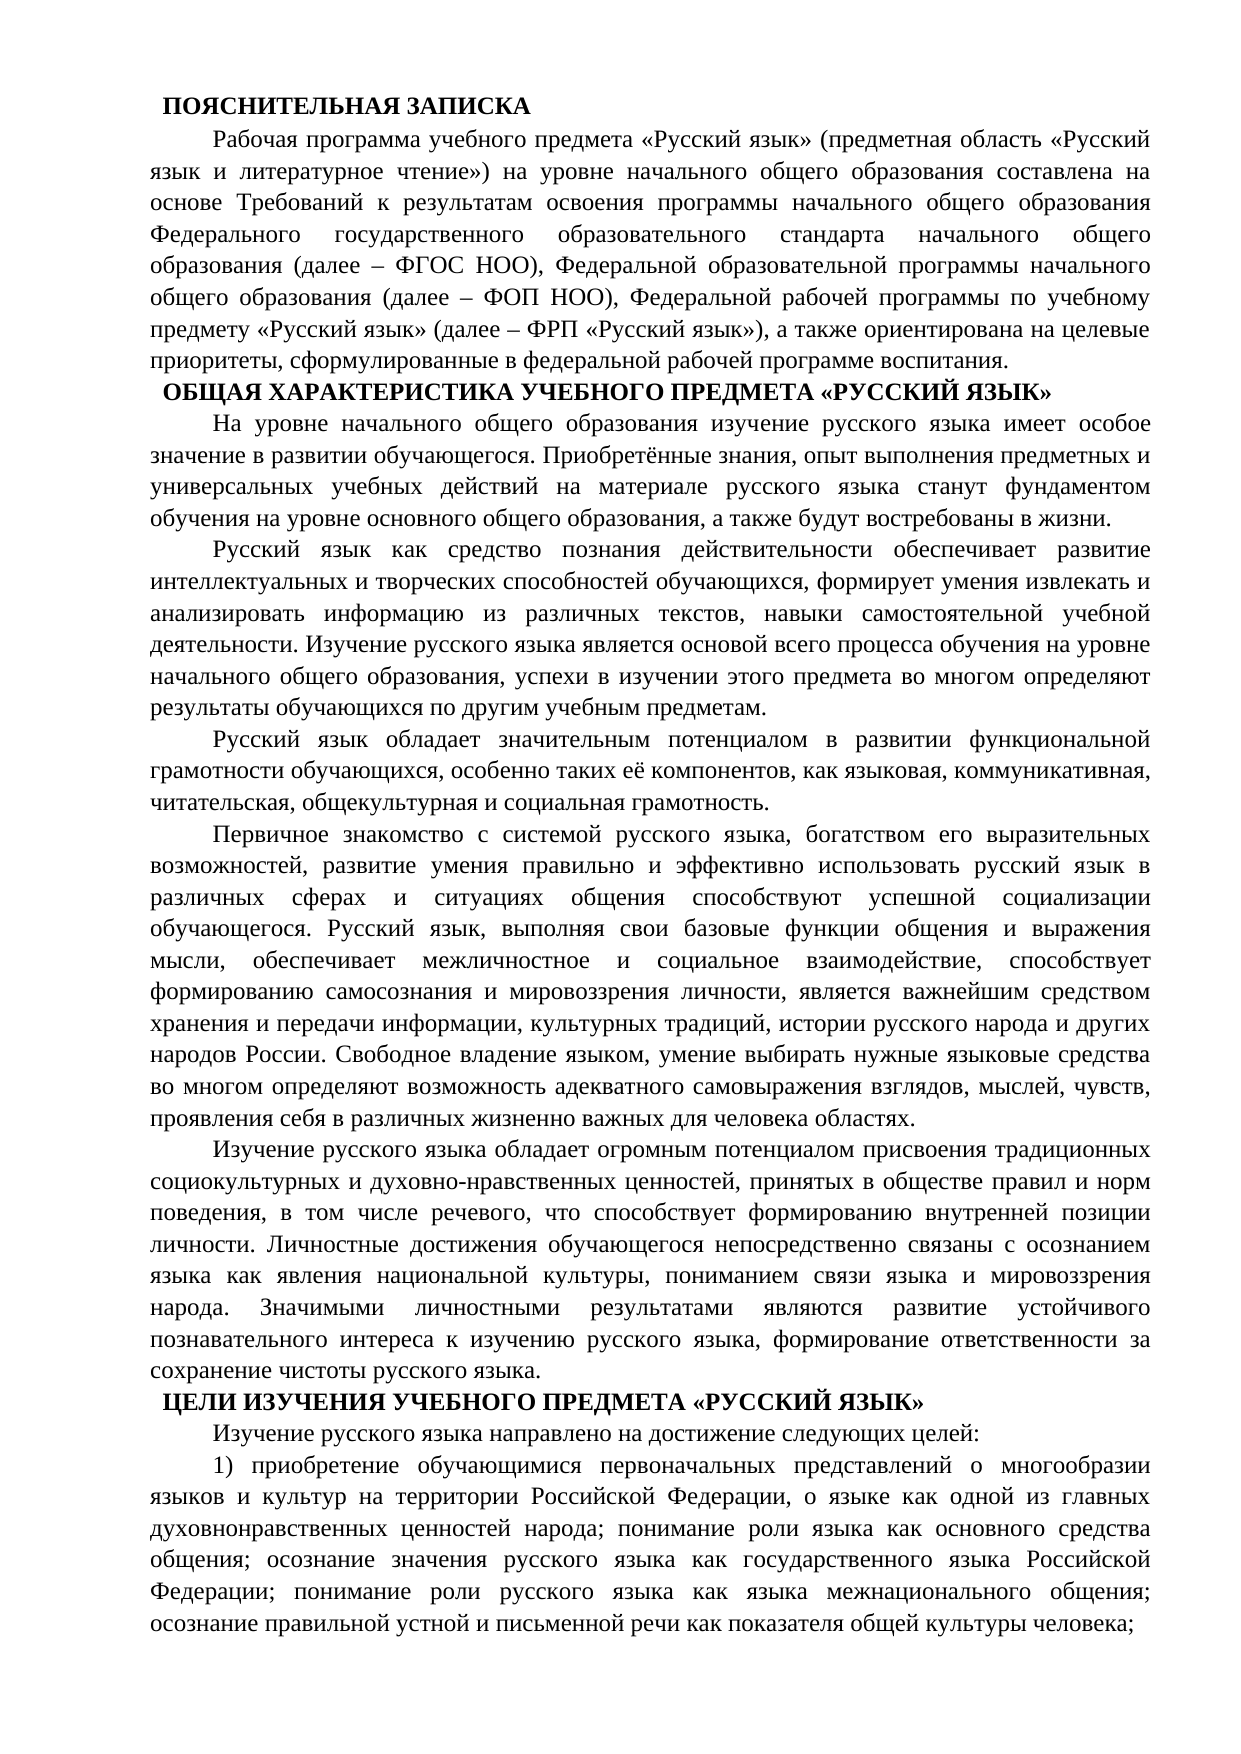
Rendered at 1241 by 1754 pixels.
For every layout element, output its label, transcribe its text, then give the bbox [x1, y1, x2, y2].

text Изучение русского языка направлено на достижение следующих целей: [150, 1418, 1152, 1447]
text Изучение русского языка обладает огромным потенциалом присвоения традиционных социокультурных и духовно-нравственных ценностей, принятых в обществе правил и норм поведения, в том числе речевого, что способствует формированию внутренней позиции личности. Личностные достижения обучающегося непосредственно связаны с осознанием языка как явления национальной культуры, пониманием связи языка и мировоззрения народа. Значимыми личностными результатами являются развитие устойчивого познавательного интереса к изучению русского языка, формирование ответственности за сохранение чистоты русского языка. [150, 1134, 1152, 1384]
text Русский язык как средство познания действительности обеспечивает развитие интеллектуальных и творческих способностей обучающихся, формирует умения извлекать и анализировать информацию из различных текстов, навыки самостоятельной учебной деятельности. Изучение русского языка является основой всего процесса обучения на уровне начального общего образования, успехи в изучении этого предмета во многом определяют результаты обучающихся по другим учебным предметам. [150, 534, 1152, 721]
text ОБЩАЯ ХАРАКТЕРИСТИКА УЧЕБНОГО ПРЕДМЕТА «РУССКИЙ ЯЗЫК» [162, 377, 1152, 406]
text 1) приобретение обучающимися первоначальных представлений о многообразии языков и культур на территории Российской Федерации, о языке как одной из главных духовнонравственных ценностей народа; понимание роли языка как основного средства общения; осознание значения русского языка как государственного языка Российской Федерации; понимание роли русского языка как языка межнационального общения; осознание правильной устной и письменной речи как показателя общей культуры человека; [150, 1450, 1152, 1636]
text На уровне начального общего образования изучение русского языка имеет особое значение в развитии обучающегося. Приобретённые знания, опыт выполнения предметных и универсальных учебных действий на материале русского языка станут фундаментом обучения на уровне основного общего образования, а также будут востребованы в жизни. [150, 408, 1152, 532]
text Первичное знакомство с системой русского языка, богатством его выразительных возможностей, развитие умения правильно и эффективно использовать русский язык в различных сферах и ситуациях общения способствуют успешной социализации обучающегося. Русский язык, выполняя свои базовые функции общения и выражения мысли, обеспечивает межличностное и социальное взаимодействие, способствует формированию самосознания и мировоззрения личности, является важнейшим средством хранения и передачи информации, культурных традиций, истории русского народа и других народов России. Свободное владение языком, умение выбирать нужные языковые средства во многом определяют возможность адекватного самовыражения взглядов, мыслей, чувств, проявления себя в различных жизненно важных для человека областях. [150, 819, 1152, 1131]
text Русский язык обладает значительным потенциалом в развитии функциональной грамотности обучающихся, особенно таких её компонентов, как языковая, коммуникативная, читательская, общекультурная и социальная грамотность. [150, 724, 1152, 816]
text ЦЕЛИ ИЗУЧЕНИЯ УЧЕБНОГО ПРЕДМЕТА «РУССКИЙ ЯЗЫК» [162, 1387, 1152, 1416]
text Рабочая программа учебного предмета «Русский язык» (предметная область «Русский язык и литературное чтение») на уровне начального общего образования составлена на основе Требований к результатам освоения программы начального общего образования Федерального государственного образовательного стандарта начального общего образования (далее – ФГОС НОО), Федеральной образовательной программы начального общего образования (далее – ФОП НОО), Федеральной рабочей программы по учебному предмету «Русский язык» (далее – ФРП «Русский язык»), а также ориентирована на целевые приоритеты, сформулированные в федеральной рабочей программе воспитания. [150, 124, 1152, 374]
text ПОЯСНИТЕЛЬНАЯ ЗАПИСКА [162, 91, 1152, 120]
